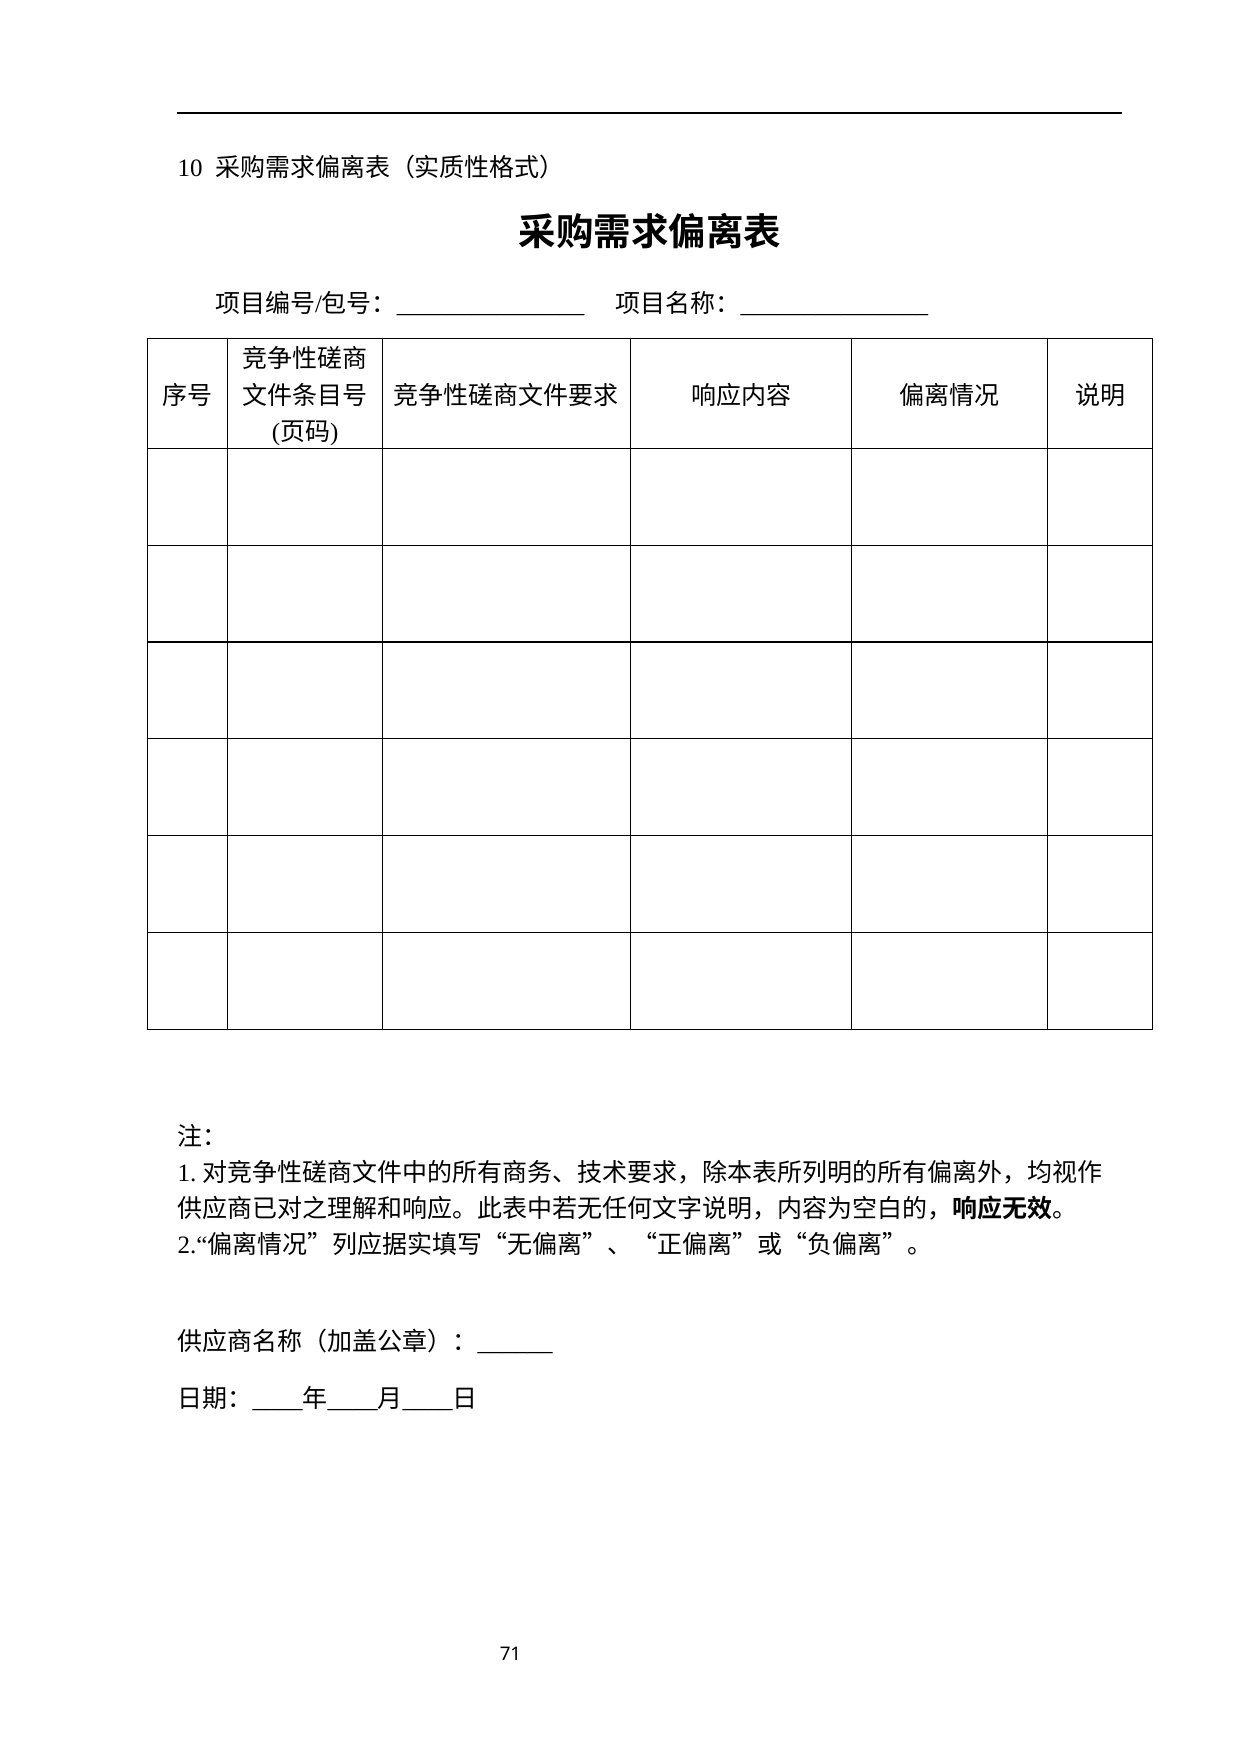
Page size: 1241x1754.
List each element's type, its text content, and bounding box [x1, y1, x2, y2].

text 供应商名称（加盖公章）：______ [177, 1321, 1084, 1357]
table_cell [383, 643, 630, 738]
table_header 竞争性磋商文件要求 [383, 339, 630, 448]
text 项目编号/包号：_______________ 项目名称：_______________ [177, 283, 1122, 320]
table_cell [228, 449, 382, 544]
table_cell [148, 739, 227, 835]
table_header 说明 [1048, 339, 1152, 448]
table_header 序号 [148, 339, 227, 448]
text 10 采购需求偏离表（实质性格式） [177, 148, 1122, 184]
table_cell [1048, 643, 1152, 738]
table_cell [228, 933, 382, 1029]
text 1. 对竞争性磋商文件中的所有商务、技术要求，除本表所列明的所有偏离外，均视作供应商已对之理解和响应。此表中若无任何文字说明，内容为空白的，响应无效。 [177, 1152, 1122, 1225]
table_cell [852, 933, 1047, 1029]
table_cell [631, 546, 851, 641]
table_cell [852, 836, 1047, 932]
table_cell [631, 643, 851, 738]
table_cell [148, 643, 227, 738]
table_cell [228, 739, 382, 835]
table_cell [148, 836, 227, 932]
text 日期：____年____月____日 [177, 1378, 1084, 1414]
table_cell [383, 449, 630, 544]
table_cell [228, 836, 382, 932]
table_cell [1048, 739, 1152, 835]
text 注： [177, 1116, 1122, 1152]
table_header 偏离情况 [852, 339, 1047, 448]
text 采购需求偏离表 [177, 202, 1122, 256]
table_cell [852, 546, 1047, 641]
table_cell [852, 449, 1047, 544]
table_cell [852, 739, 1047, 835]
table_header 竞争性磋商文件条目号(页码) [228, 339, 382, 448]
table_cell [228, 643, 382, 738]
table_cell [631, 449, 851, 544]
table_cell [148, 546, 227, 641]
table_cell [1048, 836, 1152, 932]
table_cell [631, 739, 851, 835]
table_cell [631, 836, 851, 932]
table_cell [852, 643, 1047, 738]
table_cell [1048, 546, 1152, 641]
table_cell [383, 933, 630, 1029]
table_cell [383, 836, 630, 932]
table_header 响应内容 [631, 339, 851, 448]
table_cell [383, 739, 630, 835]
table_cell [148, 449, 227, 544]
table_cell [1048, 933, 1152, 1029]
table_cell [148, 933, 227, 1029]
table_cell [1048, 449, 1152, 544]
table_cell [383, 546, 630, 641]
table_cell [631, 933, 851, 1029]
text 2.“偏离情况”列应据实填写“无偏离”、“正偏离”或“负偏离”。 [177, 1225, 1122, 1261]
table_cell [228, 546, 382, 641]
